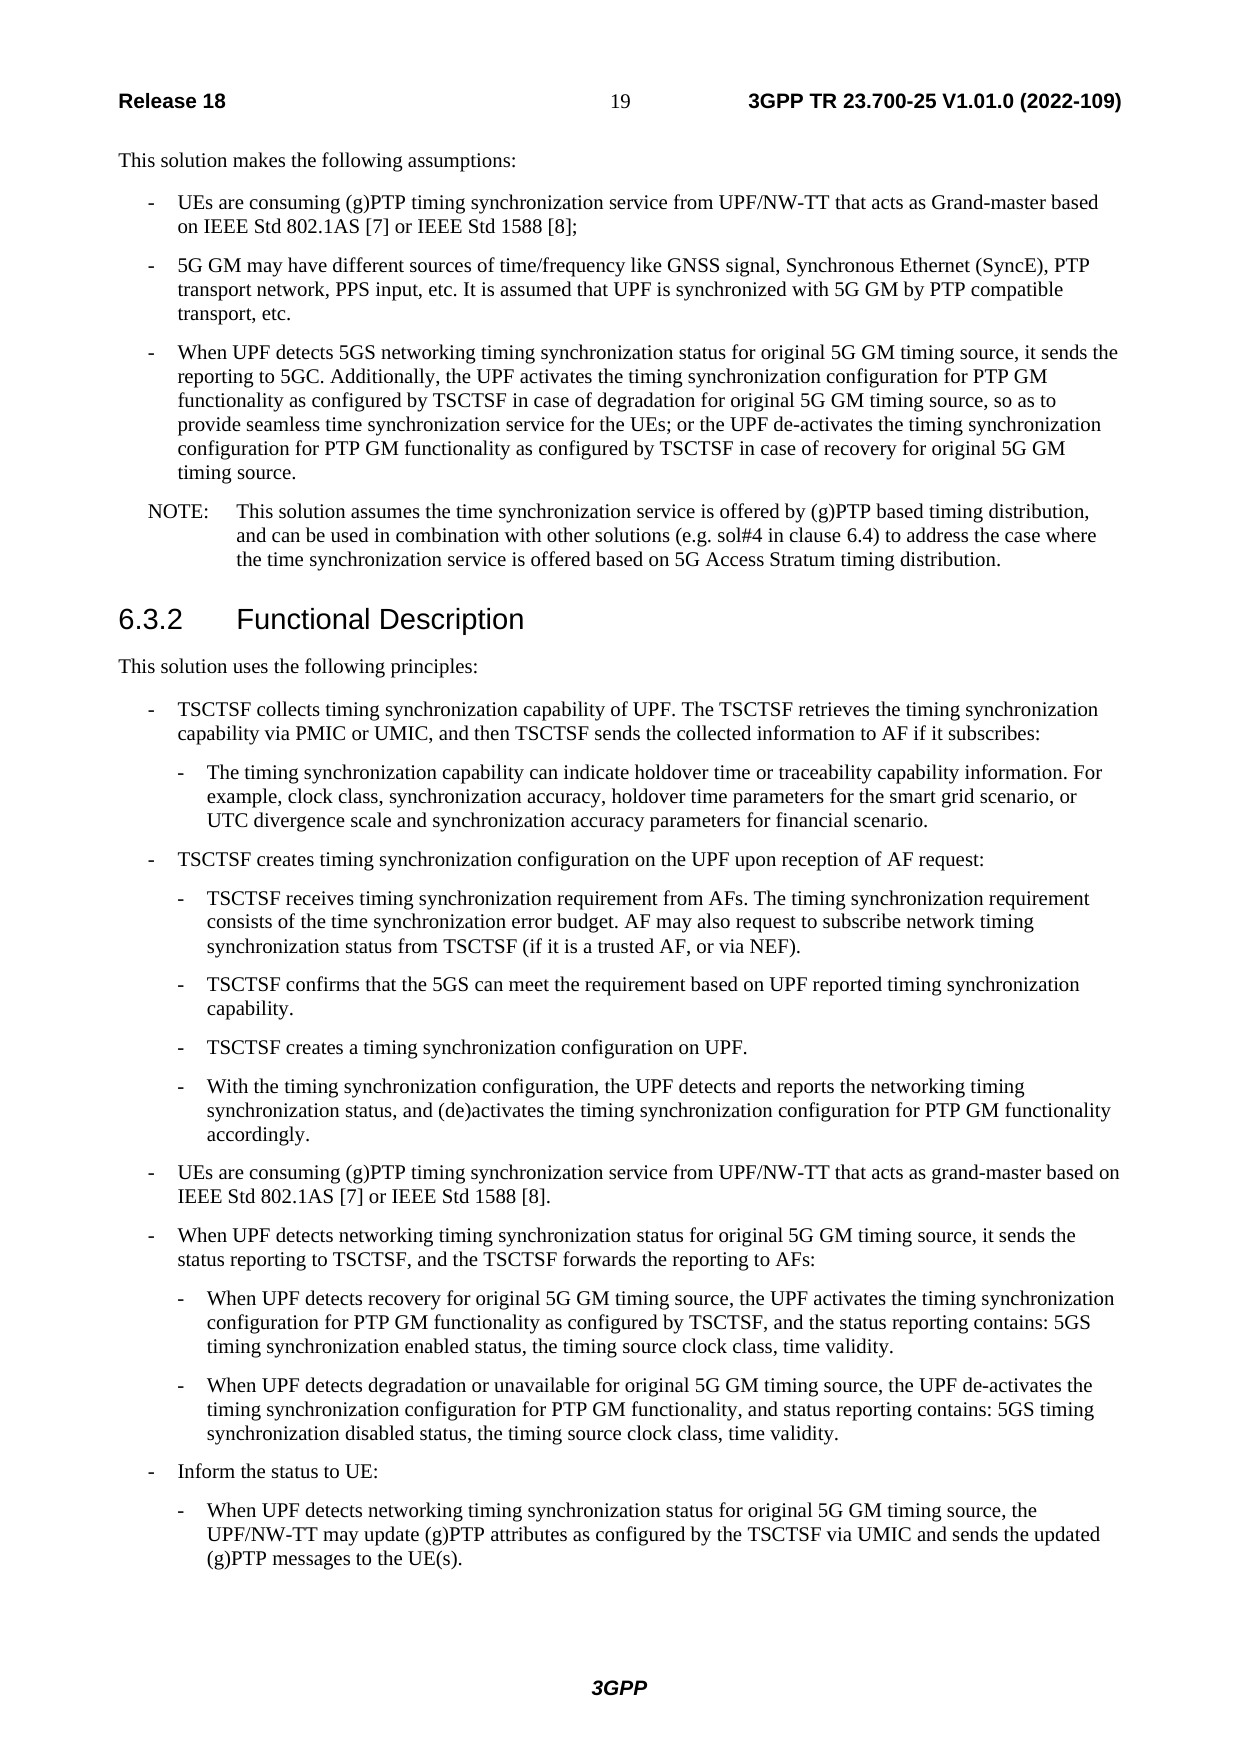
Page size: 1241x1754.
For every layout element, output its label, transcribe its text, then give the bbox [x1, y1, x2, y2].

text - TSCTSF confirms that the 5GS can meet the requirement based on UPF reported timing synchronization capability. [177, 972, 1122, 1020]
text NOTE: This solution assumes the time synchronization service is offered by (g)PTP based timing distribution, and can be used in combination with other solutions (e.g. sol#4 in clause 6.4) to address the case where the time synchronization service is offered based on 5G Access Stratum timing distribution. [148, 499, 1122, 571]
text - When UPF detects degradation or unavailable for original 5G GM timing source, the UPF de-activates the timing synchronization configuration for PTP GM functionality, and status reporting contains: 5GS timing synchronization disabled status, the timing source clock class, time validity. [177, 1372, 1122, 1445]
text - UEs are consuming (g)PTP timing synchronization service from UPF/NW-TT that acts as Grand-master based on IEEE Std 802.1AS [7] or IEEE Std 1588 [8]; [148, 190, 1122, 238]
text - When UPF detects 5GS networking timing synchronization status for original 5G GM timing source, it sends the reporting to 5GC. Additionally, the UPF activates the timing synchronization configuration for PTP GM functionality as configured by TSCTSF in case of degradation for original 5G GM timing source, so as to provide seamless time synchronization service for the UEs; or the UPF de-activates the timing synchronization configuration for PTP GM functionality as configured by TSCTSF in case of recovery for original 5G GM timing source. [148, 340, 1122, 484]
text - Inform the status to UE: [148, 1459, 1122, 1483]
text - With the timing synchronization configuration, the UPF detects and reports the networking timing synchronization status, and (de)activates the timing synchronization configuration for PTP GM functionality accordingly. [177, 1073, 1122, 1146]
text This solution makes the following assumptions: [118, 147, 1122, 172]
text - TSCTSF receives timing synchronization requirement from AFs. The timing synchronization requirement consists of the time synchronization error budget. AF may also request to subscribe network timing synchronization status from TSCTSF (if it is a trusted AF, or via NEF). [177, 885, 1122, 958]
text - When UPF detects networking timing synchronization status for original 5G GM timing source, the UPF/NW-TT may update (g)PTP attributes as configured by the TSCTSF via UMIC and sends the updated (g)PTP messages to the UE(s). [177, 1498, 1122, 1570]
text - UEs are consuming (g)PTP timing synchronization service from UPF/NW-TT that acts as grand-master based on IEEE Std 802.1AS [7] or IEEE Std 1588 [8]. [148, 1160, 1122, 1208]
text - TSCTSF collects timing synchronization capability of UPF. The TSCTSF retrieves the timing synchronization capability via PMIC or UMIC, and then TSCTSF sends the collected information to AF if it subscribes: [148, 697, 1122, 745]
text This solution uses the following principles: [118, 654, 1122, 678]
text - 5G GM may have different sources of time/frequency like GNSS signal, Synchronous Ethernet (SyncE), PTP transport network, PPS input, etc. It is assumed that UPF is synchronized with 5G GM by PTP compatible transport, etc. [148, 253, 1122, 325]
text - When UPF detects recovery for original 5G GM timing source, the UPF activates the timing synchronization configuration for PTP GM functionality as configured by TSCTSF, and the status reporting contains: 5GS timing synchronization enabled status, the timing source clock class, time validity. [177, 1286, 1122, 1358]
text - TSCTSF creates timing synchronization configuration on the UPF upon reception of AF request: [148, 847, 1122, 871]
text - When UPF detects networking timing synchronization status for original 5G GM timing source, it sends the status reporting to TSCTSF, and the TSCTSF forwards the reporting to AFs: [148, 1223, 1122, 1271]
text - TSCTSF creates a timing synchronization configuration on UPF. [177, 1035, 1122, 1059]
text - The timing synchronization capability can indicate holdover time or traceability capability information. For example, clock class, synchronization accuracy, holdover time parameters for the smart grid scenario, or UTC divergence scale and synchronization accuracy parameters for financial scenario. [177, 760, 1122, 832]
subtitle 6.3.2 Functional Description [118, 602, 1122, 636]
